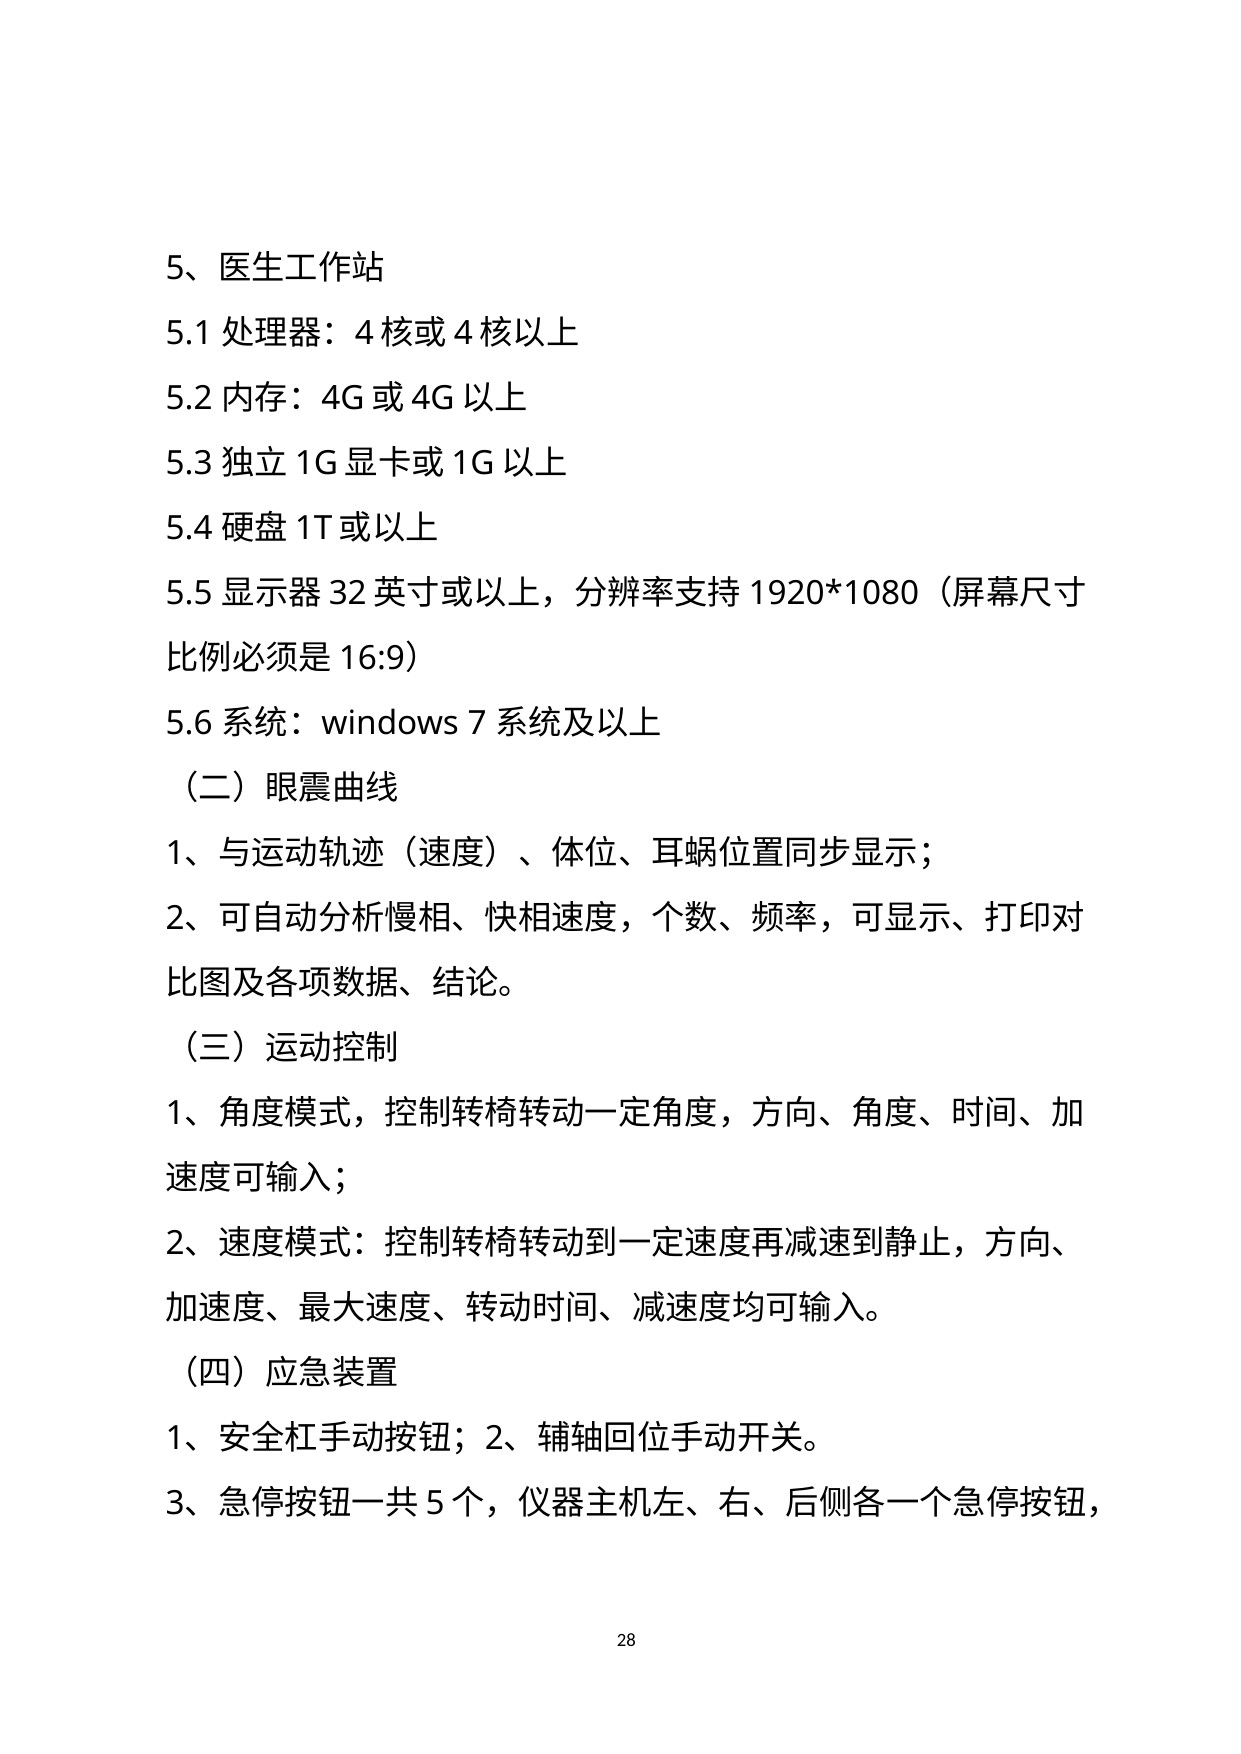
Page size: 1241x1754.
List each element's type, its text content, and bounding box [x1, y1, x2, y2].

text 1、角度模式，控制转椅转动一定角度，方向、角度、时间、加速度可输入； [165, 1078, 1087, 1208]
text 2、可自动分析慢相、快相速度，个数、频率，可显示、打印对比图及各项数据、结论。 [165, 883, 1087, 1013]
text 5.1 处理器：4核或4核以上 [165, 298, 1087, 363]
text 5.4 硬盘1T或以上 [165, 493, 1087, 558]
text 5.2 内存：4G或4G以上 [165, 363, 1087, 428]
text 1、安全杠手动按钮；2、辅轴回位手动开关。 [165, 1403, 1087, 1468]
text 5.3 独立1G显卡或1G以上 [165, 428, 1087, 493]
text 5、医生工作站 [165, 233, 1087, 298]
text （三）运动控制 [165, 1013, 1087, 1078]
text （四）应急装置 [165, 1338, 1087, 1403]
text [165, 1468, 1087, 1533]
text （二）眼震曲线 [165, 753, 1087, 818]
text 5.5 显示器32英寸或以上，分辨率支持1920*1080（屏幕尺寸比例必须是16:9） [165, 558, 1087, 688]
text 5.6 系统：windows 7 系统及以上 [165, 688, 1087, 753]
text 1、与运动轨迹（速度）、体位、耳蜗位置同步显示； [165, 818, 1087, 883]
text 2、速度模式：控制转椅转动到一定速度再减速到静止，方向、加速度、最大速度、转动时间、减速度均可输入。 [165, 1208, 1087, 1338]
